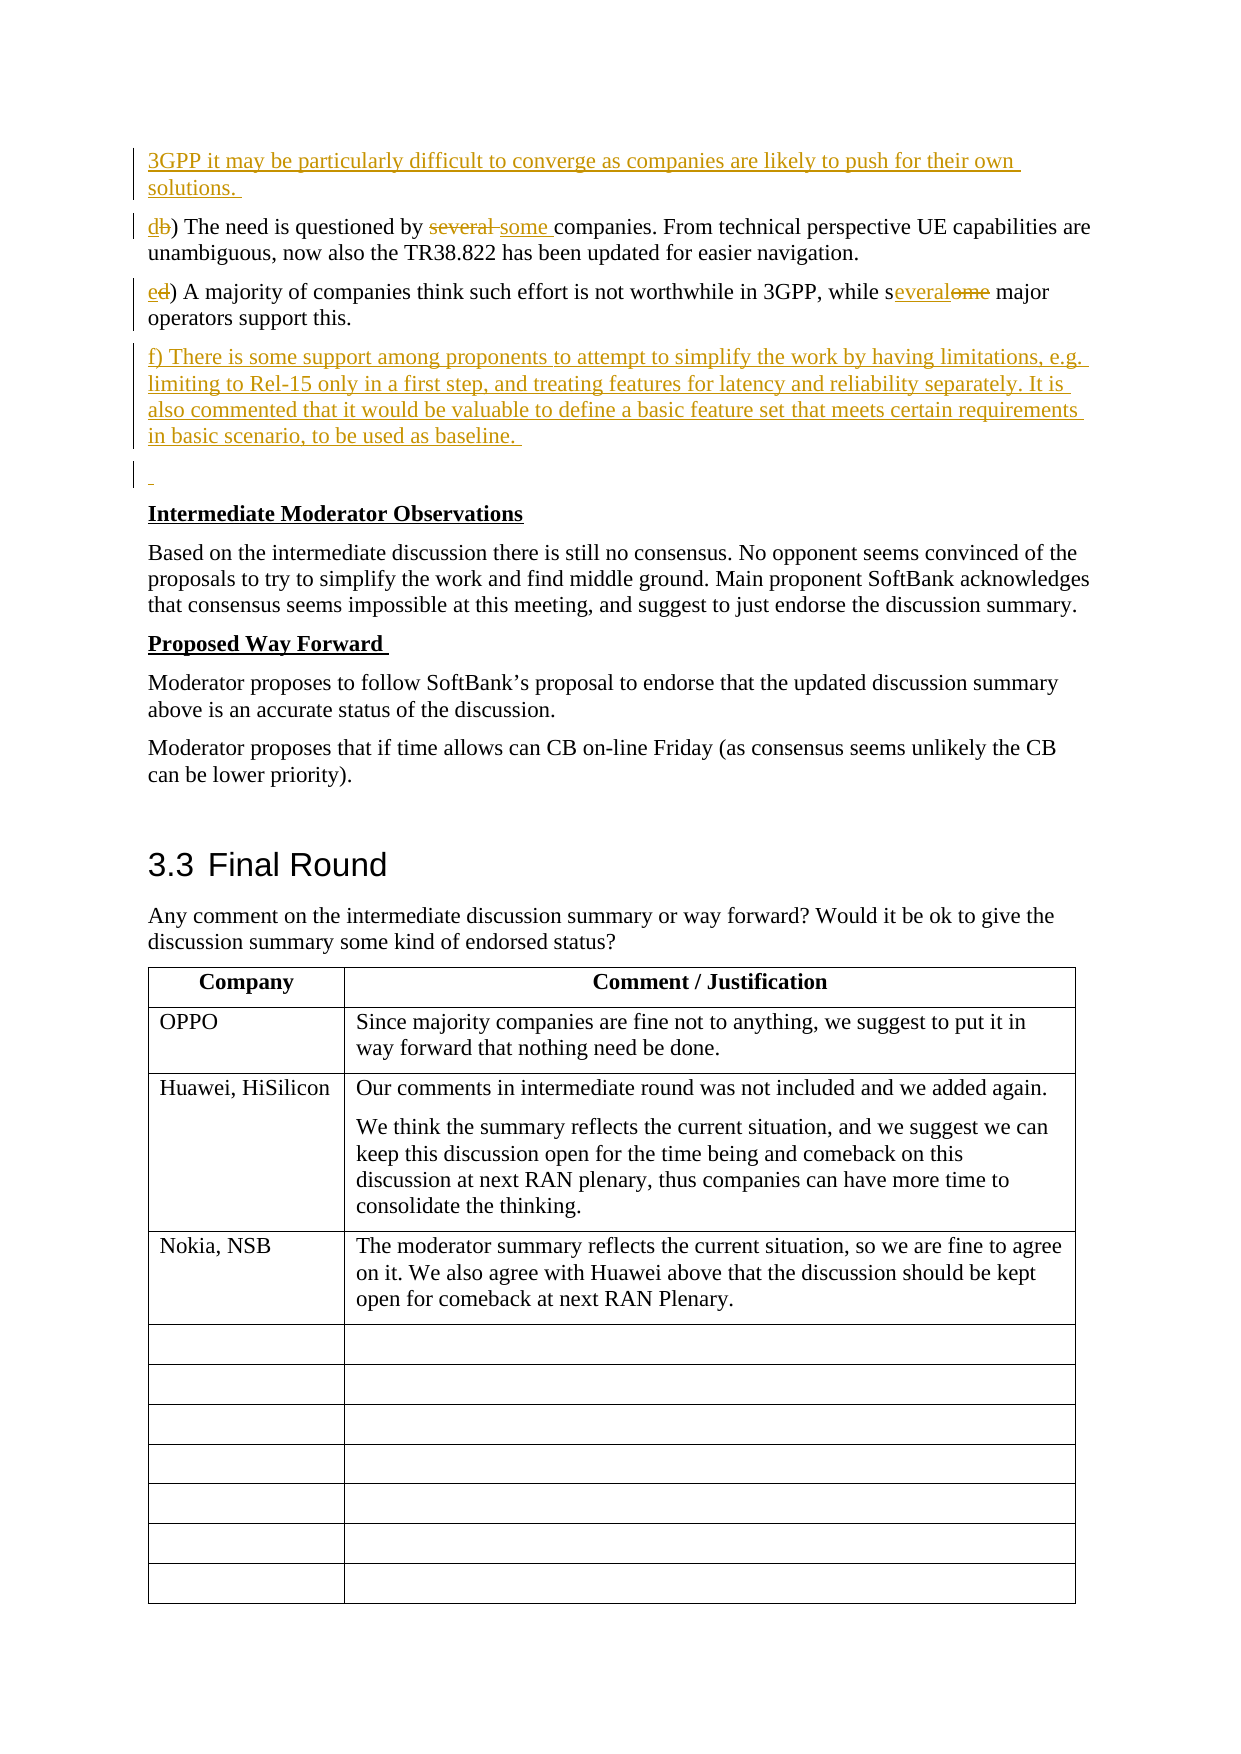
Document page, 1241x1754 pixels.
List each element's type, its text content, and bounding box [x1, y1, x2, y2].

text ) A majority of companies think such effort is not worthwhile in 3GPP, while s major operators support this. [148, 278, 1093, 331]
subtitle Final Round [148, 845, 1093, 883]
text Moderator proposes that if time allows can CB on-line Friday (as consensus seems unlikely the CB can be lower priority). [148, 734, 1093, 787]
table_cell [345, 1325, 1075, 1364]
table_cell [345, 1365, 1075, 1403]
text Based on the intermediate discussion there is still no consensus. No opponent seems convinced of the proposals to try to simplify the work and find middle ground. Main proponent SoftBank acknowledges that consensus seems impossible at this meeting, and suggest to just endorse the discussion summary. [148, 539, 1093, 618]
table_cell [345, 1564, 1075, 1603]
text Intermediate Moderator Observations [148, 500, 1093, 526]
table_cell [149, 1325, 344, 1364]
table_cell [149, 1445, 344, 1483]
table_cell The moderator summary reflects the current situation, so we are fine to agree on it. We also agree with Huawei above that the discussion should be kept open for comeback at next RAN Plenary. [345, 1232, 1075, 1324]
table_cell [149, 1405, 344, 1443]
table_cell [149, 1365, 344, 1403]
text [148, 148, 1093, 200]
table_cell Since majority companies are fine not to anything, we suggest to put it in way forward that nothing need be done. [345, 1008, 1075, 1073]
table_cell [149, 1524, 344, 1563]
table_cell [149, 1484, 344, 1523]
table_cell [345, 1524, 1075, 1563]
table_cell Nokia, NSB [149, 1232, 344, 1324]
table_header Comment / Justification [345, 968, 1075, 1007]
table_cell Our comments in intermediate round was not included and we added again. We think the summary reflects the current situation, and we suggest we can keep this discussion open for the time being and comeback on this discussion at next RAN plenary, thus companies can have more time to consolidate the thinking. [345, 1074, 1075, 1231]
table_cell [149, 1564, 344, 1603]
text Proposed Way Forward [148, 630, 1093, 657]
table_cell [345, 1484, 1075, 1523]
table_cell [345, 1405, 1075, 1443]
table_cell Huawei, HiSilicon [149, 1074, 344, 1231]
table_cell [345, 1445, 1075, 1483]
table_header Company [149, 968, 344, 1007]
table_cell OPPO [149, 1008, 344, 1073]
text Any comment on the intermediate discussion summary or way forward? Would it be ok to give the discussion summary some kind of endorsed status? [148, 902, 1093, 955]
text ) The need is questioned by companies. From technical perspective UE capabilities are unambiguous, now also the TR38.822 has been updated for easier navigation. [148, 213, 1093, 266]
text Moderator proposes to follow SoftBank’s proposal to endorse that the updated discussion summary above is an accurate status of the discussion. [148, 669, 1093, 722]
